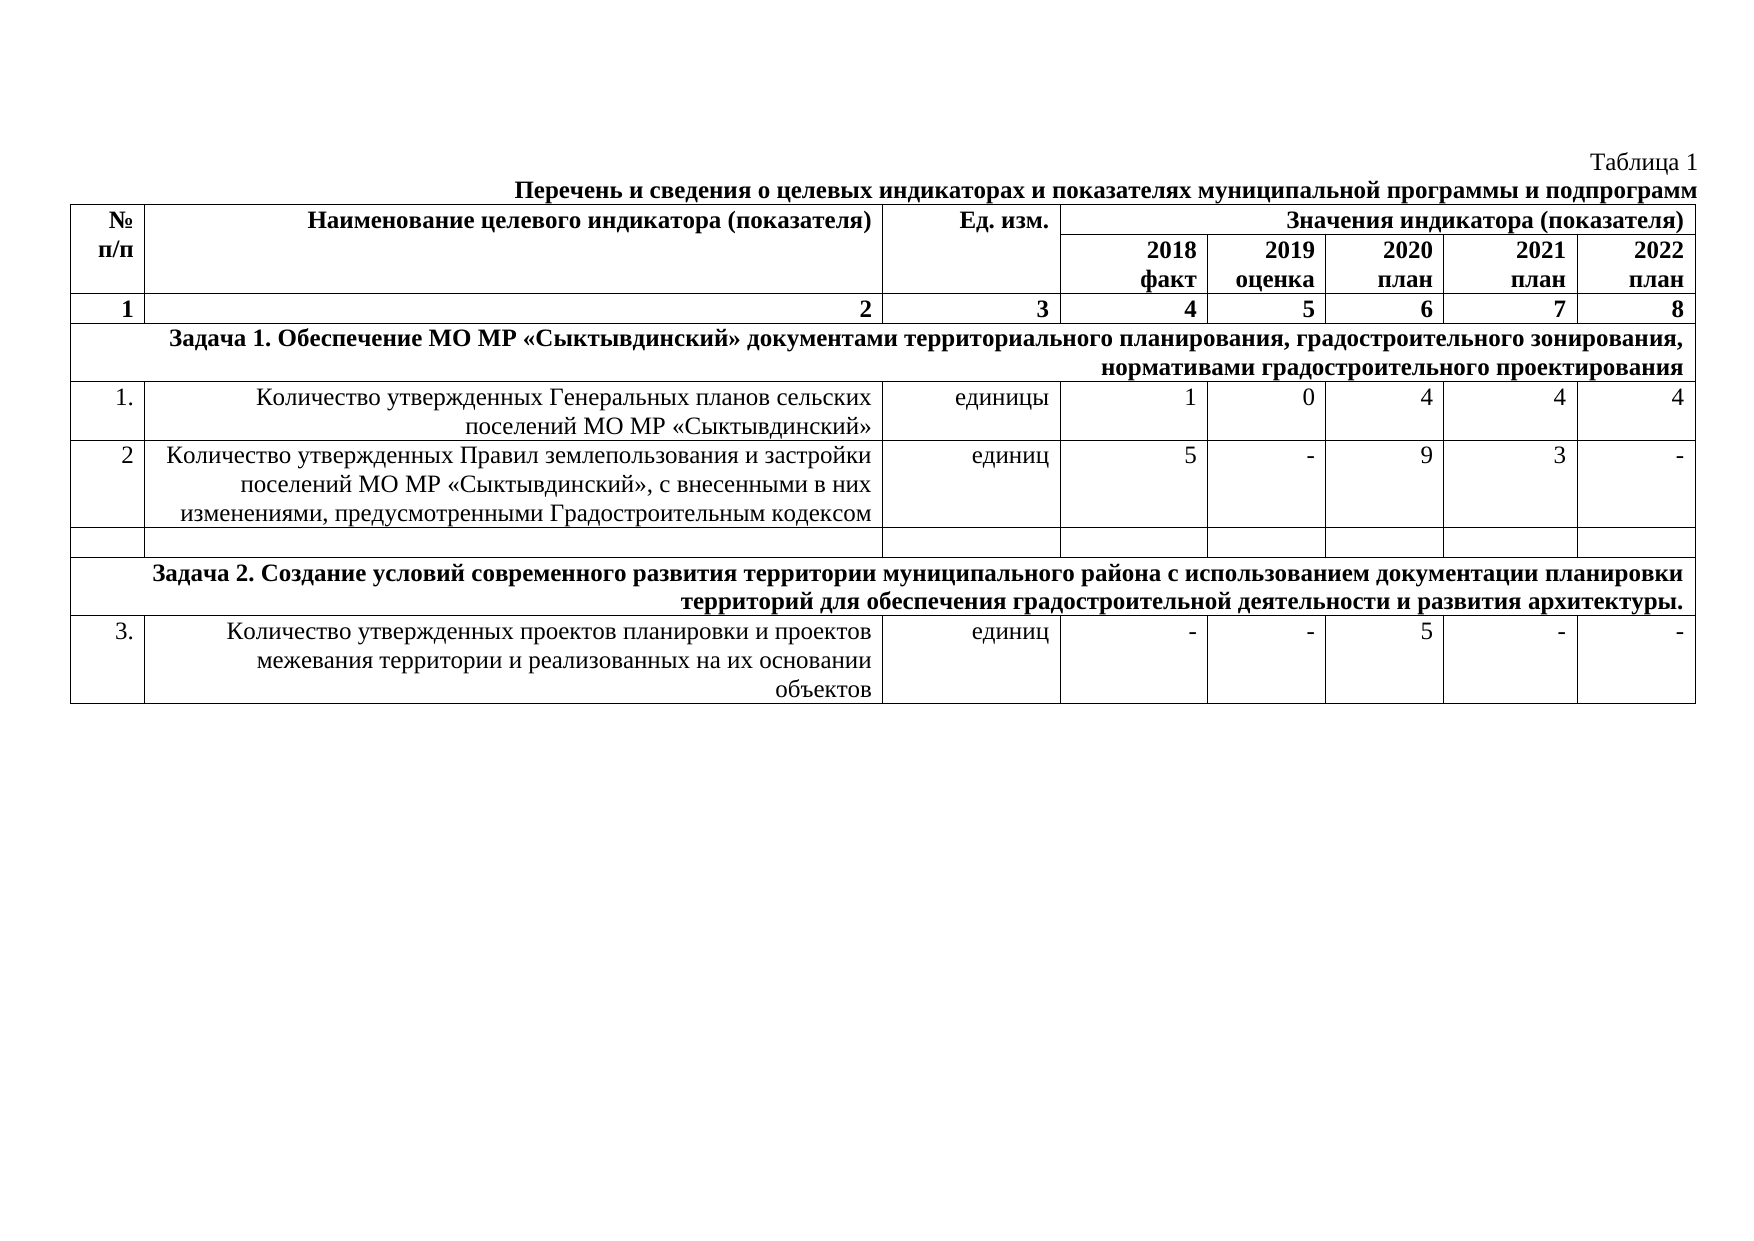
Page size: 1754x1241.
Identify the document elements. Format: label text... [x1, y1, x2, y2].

table_cell Задача 2. Создание условий современного развития территории муниципального района с использованием документации планировки территорий для обеспечения градостроительной деятельности и развития архитектуры. [71, 558, 1695, 615]
table_cell 1 [1061, 382, 1207, 439]
table_cell 8 [1578, 294, 1695, 322]
table_cell 3 [1444, 441, 1577, 527]
table_header Наименование целевого индикатора (показателя) [145, 205, 882, 293]
table_header Значения индикатора (показателя) [1061, 205, 1695, 234]
table_cell 5 [1061, 441, 1207, 527]
table_cell 2019 оценка [1208, 235, 1325, 293]
table_cell [1061, 528, 1207, 557]
table_cell [1326, 528, 1443, 557]
table_cell единицы [883, 382, 1060, 439]
table_cell 1. [71, 382, 144, 439]
table_cell единиц [883, 616, 1060, 702]
table_cell 2 [145, 294, 882, 322]
text Таблица 1 [89, 147, 1698, 176]
table_cell Количество утвержденных проектов планировки и проектов межевания территории и реализованных на их основании объектов [145, 616, 882, 702]
table_cell 2020 план [1326, 235, 1443, 293]
table_cell 3 [883, 294, 1060, 322]
table_cell [71, 528, 144, 557]
table_cell - [1444, 616, 1577, 702]
table_cell 4 [1326, 382, 1443, 439]
table_cell Количество утвержденных Правил землепользования и застройки поселений МО МР «Сыктывдинский», с внесенными в них изменениями, предусмотренными Градостроительным кодексом [145, 441, 882, 527]
table_cell 7 [1444, 294, 1577, 322]
table_cell [1578, 528, 1695, 557]
table_cell 5 [1326, 616, 1443, 702]
table_cell 2018 факт [1061, 235, 1207, 293]
table_cell 2021 план [1444, 235, 1577, 293]
table_cell 4 [1444, 382, 1577, 439]
table_cell 4 [1061, 294, 1207, 322]
table_cell [145, 528, 882, 557]
table_cell 2 [71, 441, 144, 527]
table_cell [1208, 528, 1325, 557]
table_header № п/п [71, 205, 144, 293]
table_cell [1444, 528, 1577, 557]
table_cell 2022 план [1578, 235, 1695, 293]
table_cell 3. [71, 616, 144, 702]
table_cell - [1208, 441, 1325, 527]
table_header Ед. изм. [883, 205, 1060, 293]
table_cell Количество утвержденных Генеральных планов сельских поселений МО МР «Сыктывдинский» [145, 382, 882, 439]
table_cell 1 [71, 294, 144, 322]
table_cell - [1578, 441, 1695, 527]
table_cell - [1061, 616, 1207, 702]
table_cell 4 [1578, 382, 1695, 439]
table_cell - [1578, 616, 1695, 702]
table_cell Задача 1. Обеспечение МО МР «Сыктывдинский» документами территориального планирования, градостроительного зонирования, нормативами градостроительного проектирования [71, 324, 1695, 381]
table_cell [883, 528, 1060, 557]
table_cell единиц [883, 441, 1060, 527]
table_cell - [1208, 616, 1325, 702]
text Перечень и сведения о целевых индикаторах и показателях муниципальной программы и подпрограмм [89, 176, 1698, 204]
table_cell 5 [1208, 294, 1325, 322]
table_cell 0 [1208, 382, 1325, 439]
table_cell 9 [1326, 441, 1443, 527]
table_cell 6 [1326, 294, 1443, 322]
